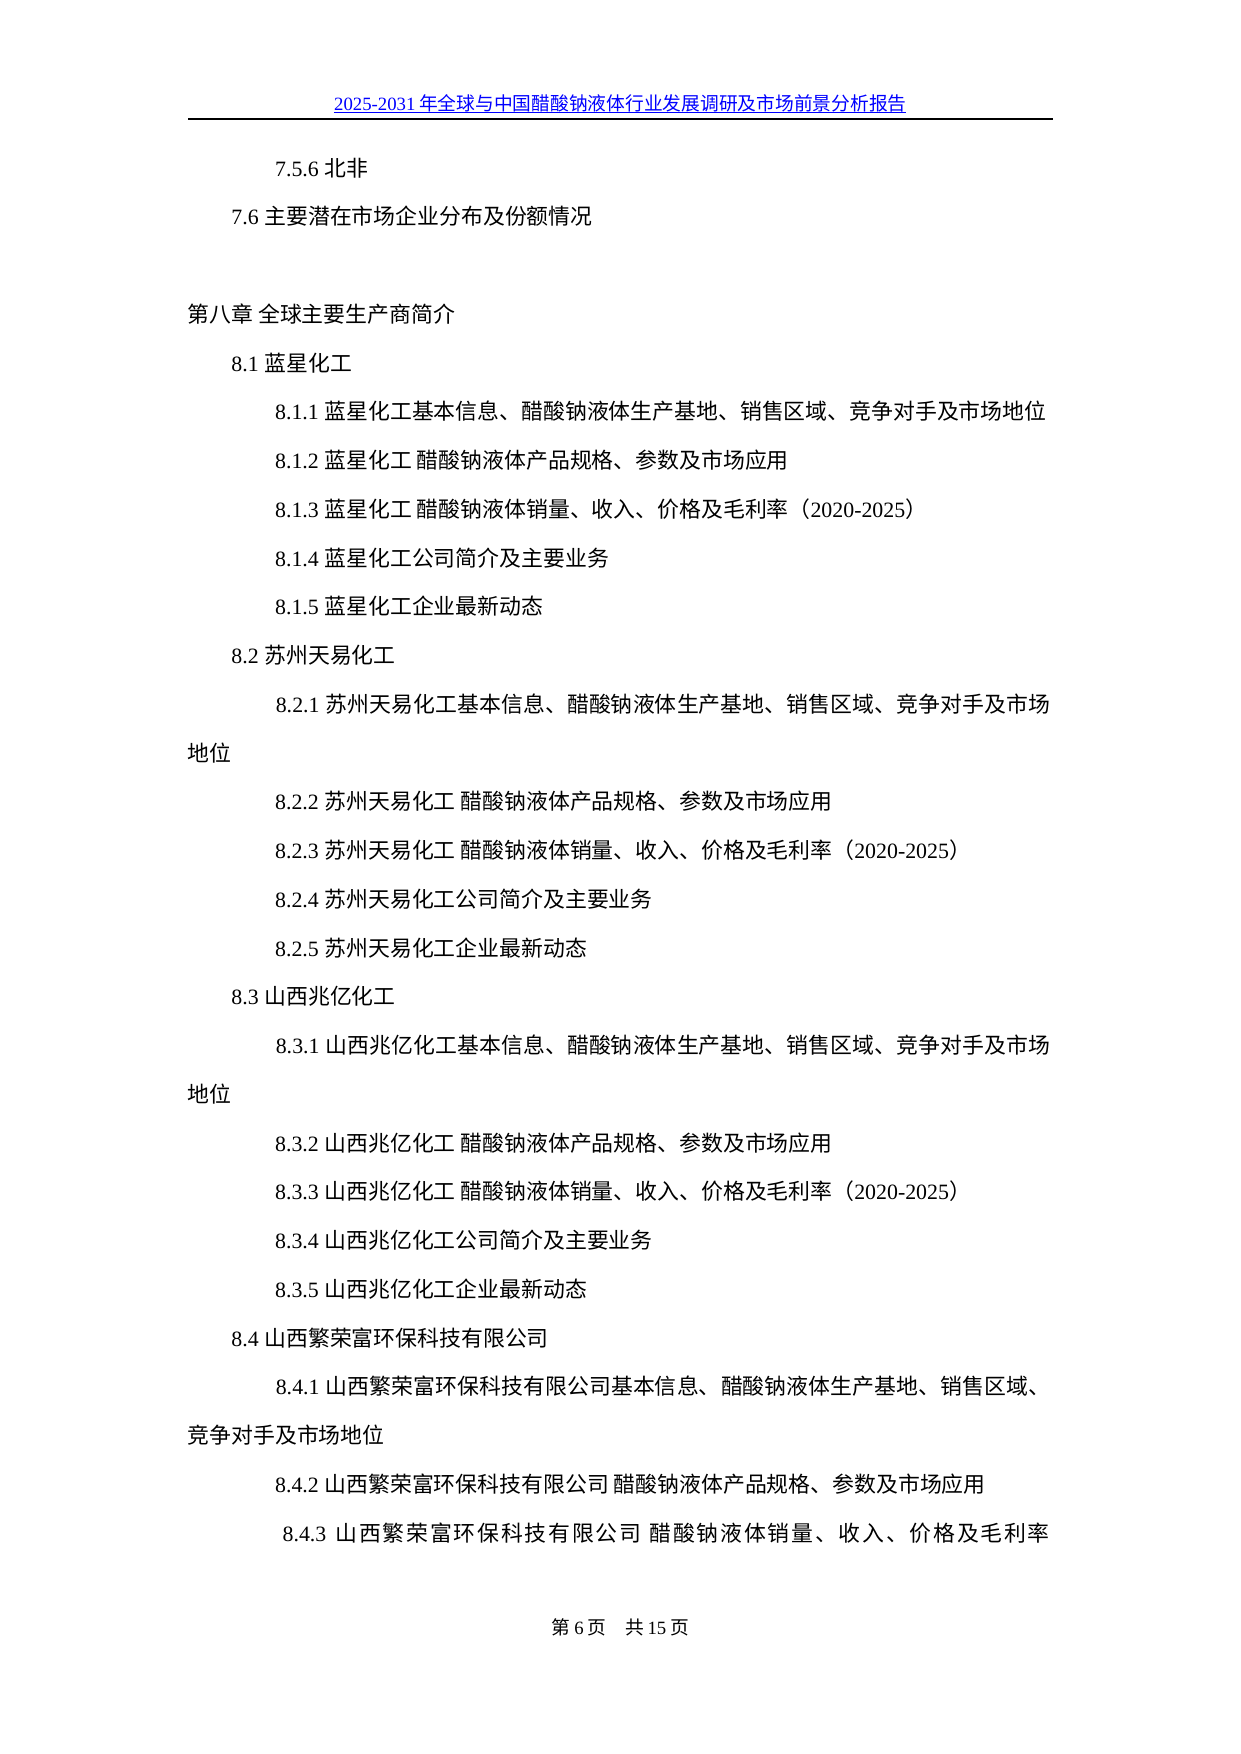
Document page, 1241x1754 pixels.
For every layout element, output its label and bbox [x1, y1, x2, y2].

text [187, 150, 1053, 1548]
